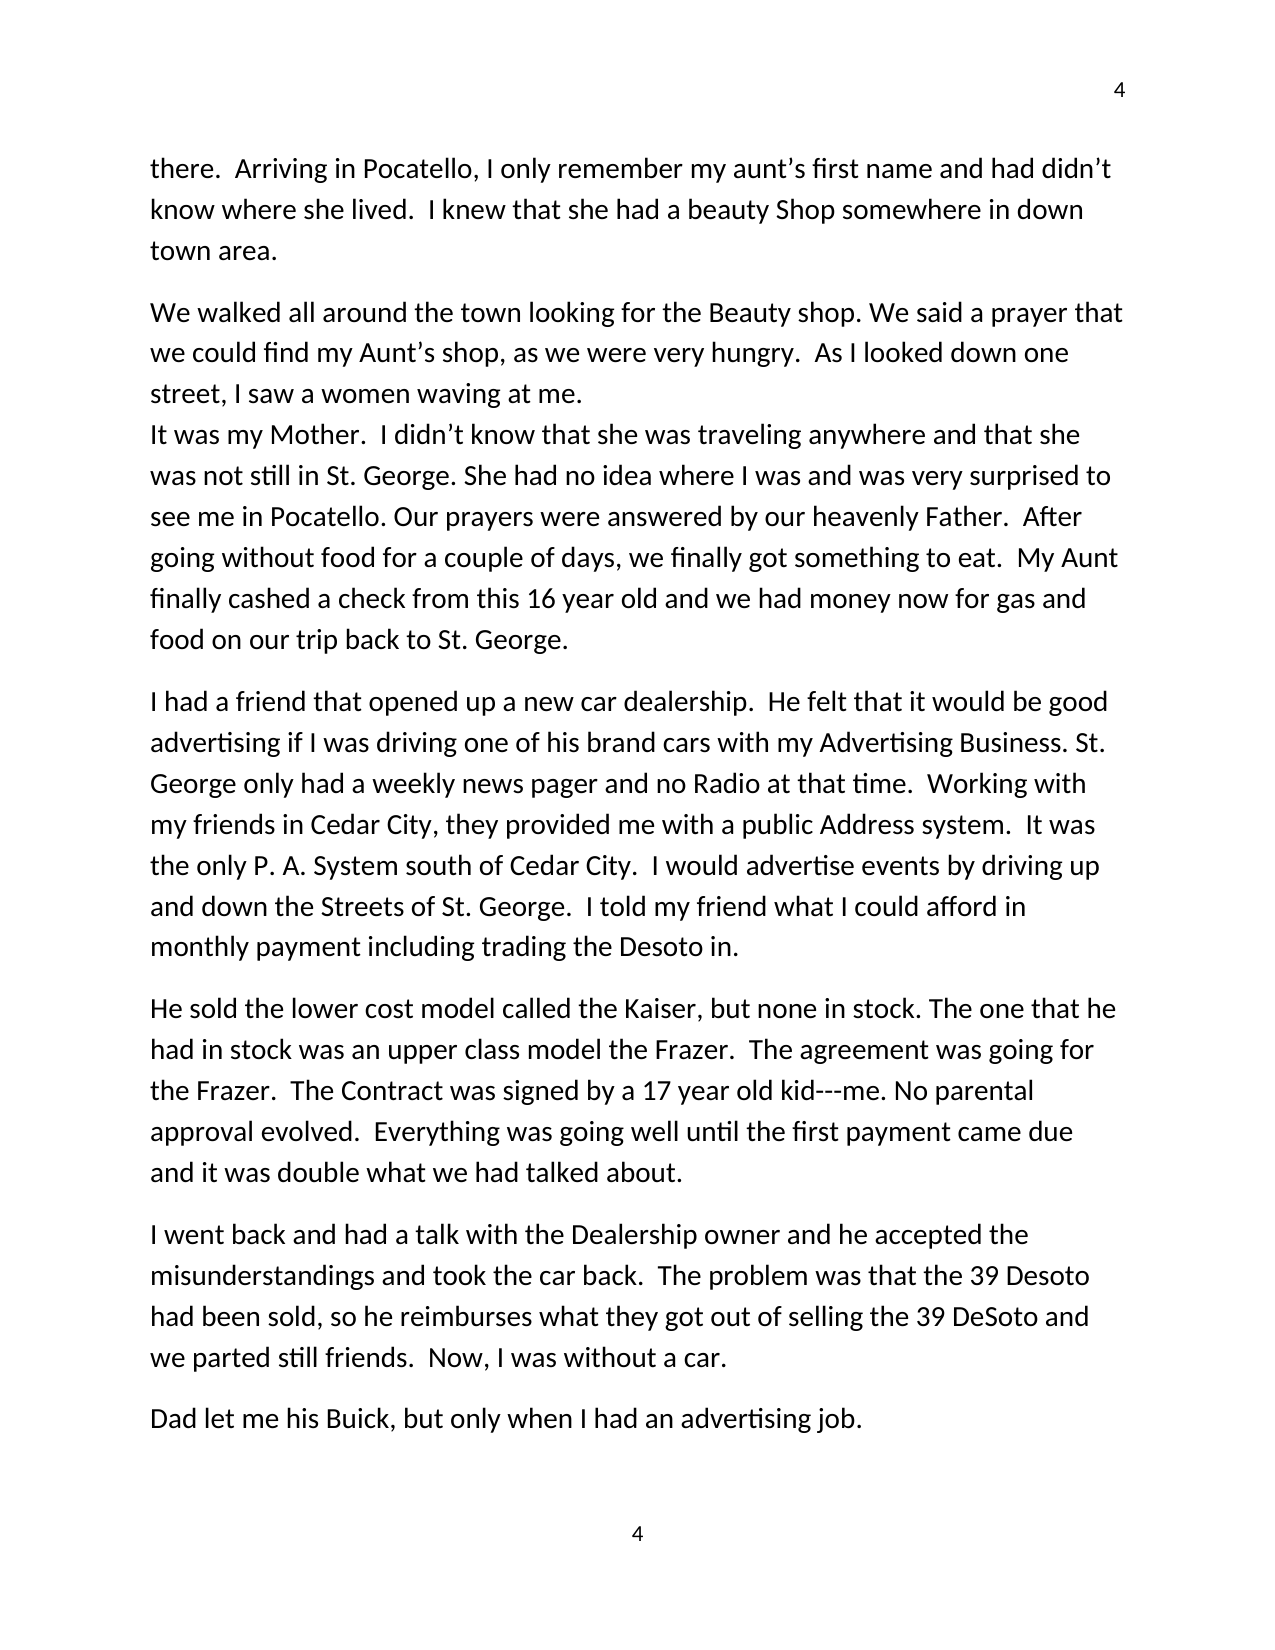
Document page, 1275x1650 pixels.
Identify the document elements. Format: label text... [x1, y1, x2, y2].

text I went back and had a talk with the Dealership owner and he accepted the misunderstandings and took the car back. The problem was that the 39 Desoto had been sold, so he reimburses what they got out of selling the 39 DeSoto and we parted still friends. Now, I was without a car. [150, 1216, 1125, 1374]
text Dad let me his Buick, but only when I had an advertising job. [150, 1400, 1125, 1436]
text We walked all around the town looking for the Beauty shop. We said a prayer that we could find my Aunt’s shop, as we were very hungry. As I looked down one street, I saw a women waving at me. It was my Mother. I didn’t know that she was traveling anywhere and that she was not still in St. George. She had no idea where I was and was very surprised to see me in Pocatello. Our prayers were answered by our heavenly Father. After going without food for a couple of days, we finally got something to eat. My Aunt finally cashed a check from this 16 year old and we had money now for gas and food on our trip back to St. George. [150, 294, 1125, 657]
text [150, 150, 1125, 267]
text I had a friend that opened up a new car dealership. He felt that it would be good advertising if I was driving one of his brand cars with my Advertising Business. St. George only had a weekly news pager and no Radio at that time. Working with my friends in Cedar City, they provided me with a public Address system. It was the only P. A. System south of Cedar City. I would advertise events by driving up and down the Streets of St. George. I told my friend what I could afford in monthly payment including trading the Desoto in. [150, 683, 1125, 964]
text He sold the lower cost model called the Kaiser, but none in stock. The one that he had in stock was an upper class model the Frazer. The agreement was going for the Frazer. The Contract was signed by a 17 year old kid---me. No parental approval evolved. Everything was going well until the first payment came due and it was double what we had talked about. [150, 990, 1125, 1190]
